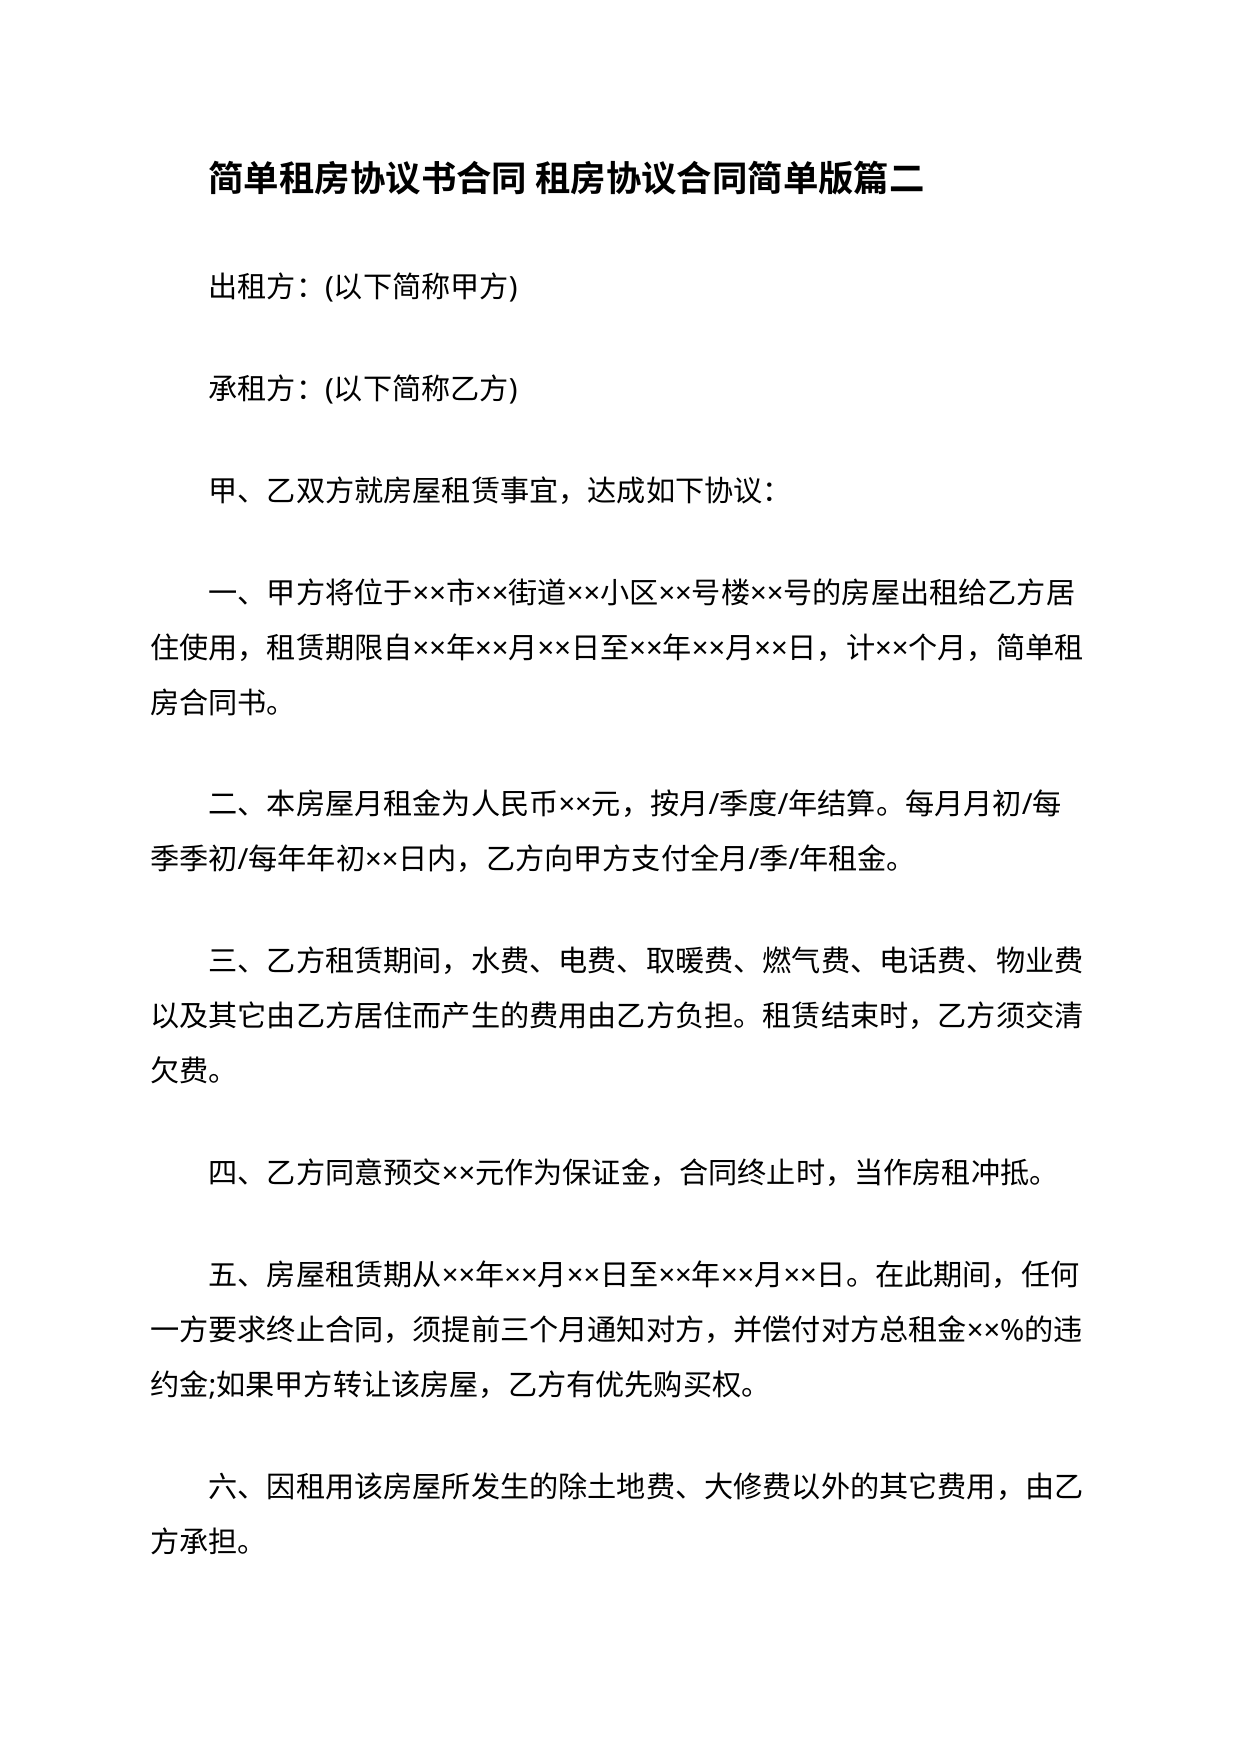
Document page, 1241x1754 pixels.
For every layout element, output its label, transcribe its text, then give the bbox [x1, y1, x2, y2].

text 承租方：(以下简称乙方) [150, 365, 1090, 408]
text 出租方：(以下简称甲方) [150, 263, 1090, 306]
text 甲、乙双方就房屋租赁事宜，达成如下协议： [150, 467, 1090, 510]
text 五、房屋租赁期从××年××月××日至××年××月××日。在此期间，任何一方要求终止合同，须提前三个月通知对方，并偿付对方总租金××%的违约金;如果甲方转让该房屋，乙方有优先购买权。 [150, 1251, 1090, 1404]
text 简单租房协议书合同 租房协议合同简单版篇二 [150, 150, 1090, 201]
text 一、甲方将位于××市××街道××小区××号楼××号的房屋出租给乙方居住使用，租赁期限自××年××月××日至××年××月××日，计××个月，简单租房合同书。 [150, 569, 1090, 721]
text 四、乙方同意预交××元作为保证金，合同终止时，当作房租冲抵。 [150, 1149, 1090, 1192]
text 六、因租用该房屋所发生的除土地费、大修费以外的其它费用，由乙方承担。 [150, 1463, 1090, 1561]
text 二、本房屋月租金为人民币××元，按月/季度/年结算。每月月初/每季季初/每年年初××日内，乙方向甲方支付全月/季/年租金。 [150, 781, 1090, 878]
text 三、乙方租赁期间，水费、电费、取暖费、燃气费、电话费、物业费以及其它由乙方居住而产生的费用由乙方负担。租赁结束时，乙方须交清欠费。 [150, 938, 1090, 1090]
